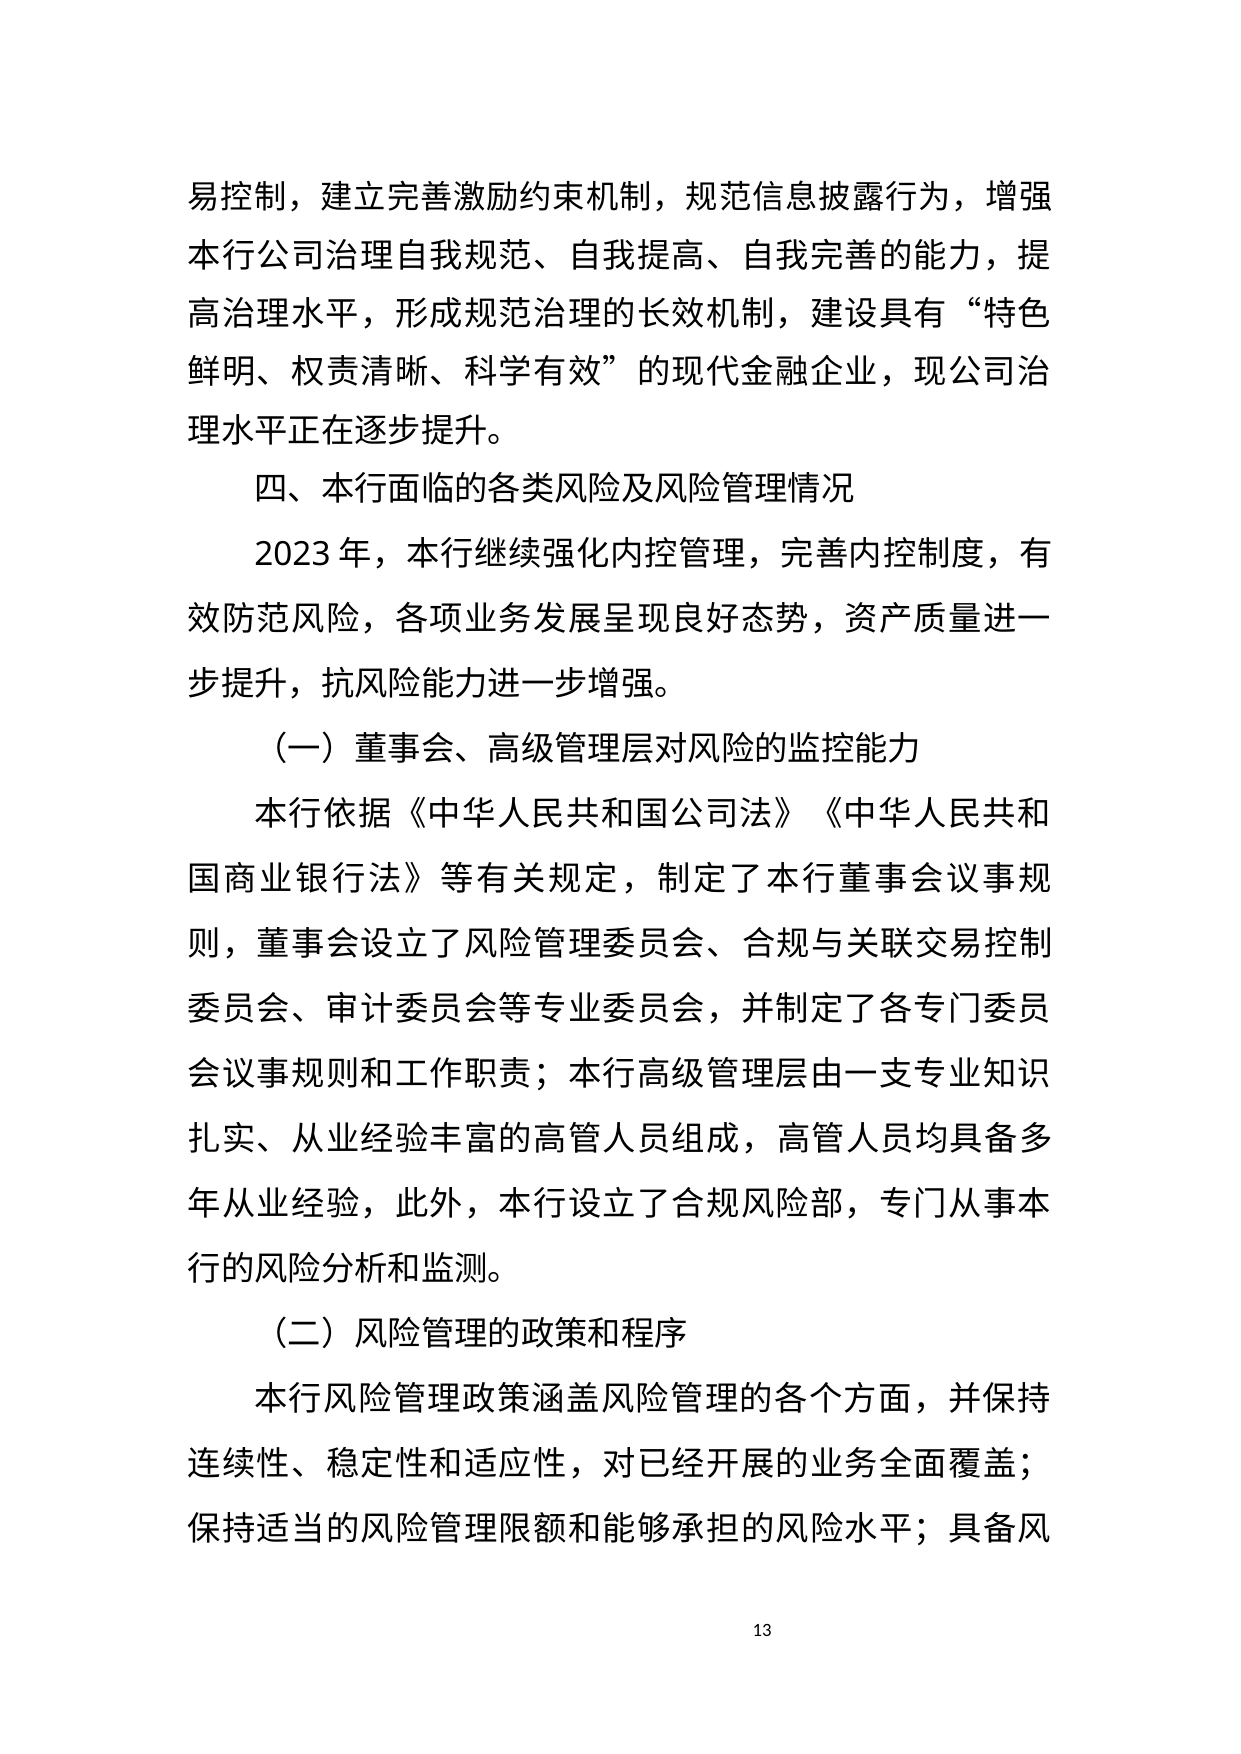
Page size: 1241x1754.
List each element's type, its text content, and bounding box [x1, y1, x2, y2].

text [187, 1364, 1053, 1559]
text （二）风险管理的政策和程序 [187, 1299, 1053, 1364]
text 2023年，本行继续强化内控管理，完善内控制度，有效防范风险，各项业务发展呈现良好态势，资产质量进一步提升，抗风险能力进一步增强。 [187, 519, 1053, 714]
text 四、本行面临的各类风险及风险管理情况 [187, 454, 1053, 519]
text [187, 162, 1053, 454]
text 本行依据《中华人民共和国公司法》《中华人民共和国商业银行法》等有关规定，制定了本行董事会议事规则，董事会设立了风险管理委员会、合规与关联交易控制委员会、审计委员会等专业委员会，并制定了各专门委员会议事规则和工作职责；本行高级管理层由一支专业知识扎实、从业经验丰富的高管人员组成，高管人员均具备多年从业经验，此外，本行设立了合规风险部，专门从事本行的风险分析和监测。 [187, 779, 1053, 1299]
text （一）董事会、高级管理层对风险的监控能力 [187, 714, 1053, 779]
